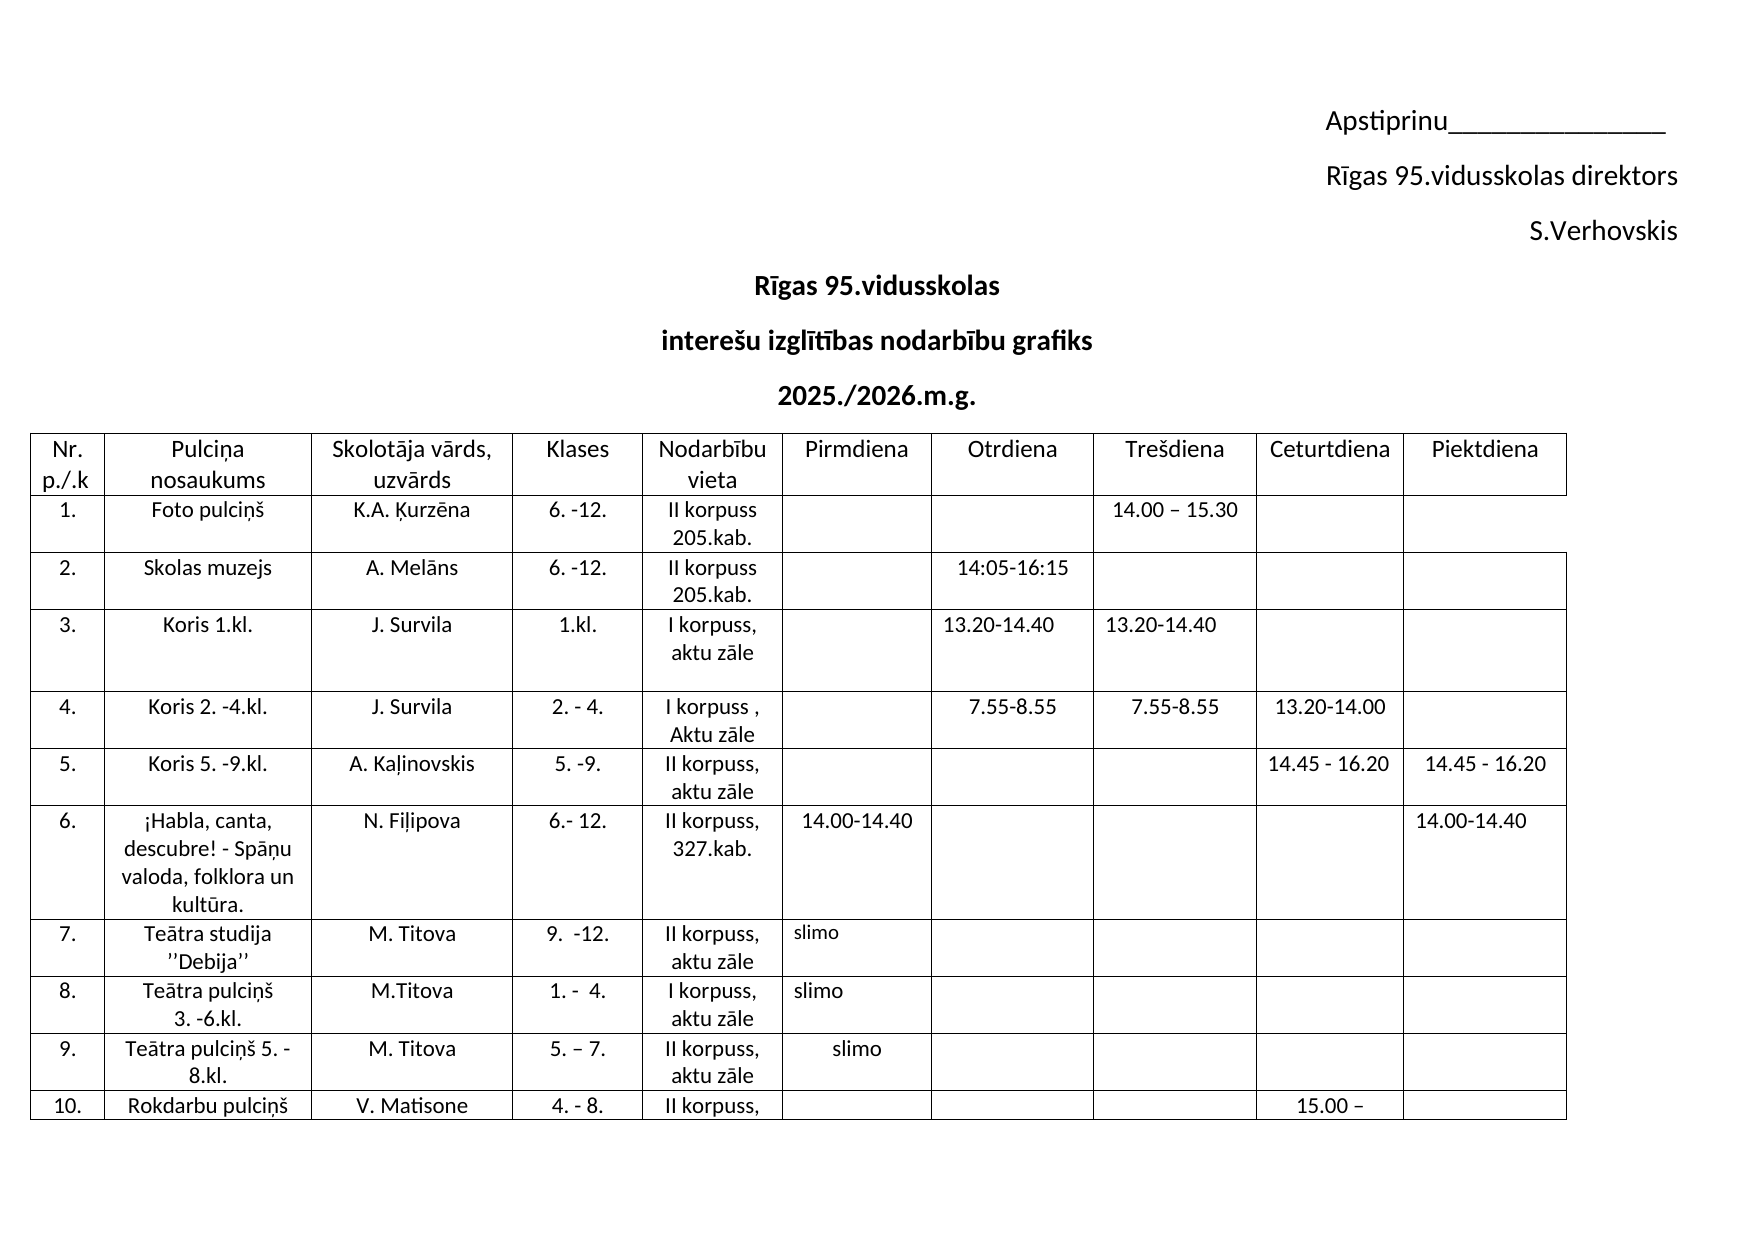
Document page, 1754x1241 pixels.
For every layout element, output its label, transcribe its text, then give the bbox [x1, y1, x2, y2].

table_cell 14:05-16:15 [932, 553, 1093, 609]
table_cell I korpuss, aktu zāle [643, 610, 782, 691]
table_cell M.Titova [312, 977, 512, 1033]
table_cell Teātra pulciņš 3. -6.kl. [105, 977, 311, 1033]
table_cell 14.00-14.40 [783, 806, 931, 918]
table_cell II korpuss, aktu zāle [643, 1034, 782, 1090]
table_cell [932, 977, 1093, 1033]
table_header Pirmdiena [783, 434, 931, 494]
table_cell [1257, 610, 1403, 691]
table_cell [932, 806, 1093, 918]
table_cell I korpuss , Aktu zāle [643, 692, 782, 748]
text S.Verhovskis [75, 212, 1679, 248]
table_cell Skolas muzejs [105, 553, 311, 609]
table_cell 4. - 8. [513, 1091, 642, 1119]
table_cell [783, 1091, 931, 1119]
table_cell II korpuss, 327.kab. [643, 806, 782, 918]
table_cell 10. [31, 1091, 104, 1119]
table_cell II korpuss, aktu zāle [643, 920, 782, 976]
table_cell 14.45 - 16.20 [1257, 749, 1403, 805]
table_cell Koris 5. -9.kl. [105, 749, 311, 805]
table_cell 6. -12. [513, 496, 642, 552]
table_cell [1094, 553, 1256, 609]
table_cell 7.55-8.55 [932, 692, 1093, 748]
table_cell 14.45 - 16.20 [1404, 749, 1566, 805]
table_cell [932, 749, 1093, 805]
table_cell slimo [783, 920, 931, 976]
table_cell Rokdarbu pulciņš [105, 1091, 311, 1119]
table_cell 5. -9. [513, 749, 642, 805]
table_cell A. Kaļinovskis [312, 749, 512, 805]
table_cell [1094, 749, 1256, 805]
table_cell [932, 920, 1093, 976]
table_cell 6. -12. [513, 553, 642, 609]
table_cell 13.20-14.40 [1094, 610, 1256, 691]
table_cell [1257, 553, 1403, 609]
table_cell [1094, 806, 1256, 918]
table_cell Koris 2. -4.kl. [105, 692, 311, 748]
text 2025./2026.m.g. [75, 377, 1679, 413]
table_cell [783, 553, 931, 609]
table_cell [1404, 1034, 1566, 1090]
table_cell 6. [31, 806, 104, 918]
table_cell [643, 1091, 782, 1119]
table_cell 3. [31, 610, 104, 691]
table_cell [1257, 1034, 1403, 1090]
text Rīgas 95.vidusskolas [75, 267, 1679, 303]
table_cell [1404, 610, 1566, 691]
table_cell 2. - 4. [513, 692, 642, 748]
table_header Trešdiena [1094, 434, 1256, 494]
table_cell [1404, 920, 1566, 976]
table_cell Teātra studija ’’Debija’’ [105, 920, 311, 976]
table_cell [932, 496, 1093, 552]
table_cell K.A. Ķurzēna [312, 496, 512, 552]
table_cell [783, 749, 931, 805]
table_cell 7. [31, 920, 104, 976]
table_cell [1094, 920, 1256, 976]
text interešu izglītības nodarbību grafiks [75, 322, 1679, 358]
table_cell [783, 610, 931, 691]
table_cell I korpuss, aktu zāle [643, 977, 782, 1033]
table_cell 5. [31, 749, 104, 805]
table_cell [1257, 806, 1403, 918]
table_cell 4. [31, 692, 104, 748]
table_header Pulciņa nosaukums [105, 434, 311, 494]
table_cell 9. -12. [513, 920, 642, 976]
table_cell J. Survila [312, 610, 512, 691]
text Rīgas 95.vidusskolas direktors [75, 157, 1679, 192]
table_header Nr. p./.k [31, 434, 104, 494]
table_cell 1. - 4. [513, 977, 642, 1033]
table_cell [1094, 1091, 1256, 1119]
table_cell [1094, 977, 1256, 1033]
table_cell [1257, 1091, 1403, 1119]
table_cell [1257, 920, 1403, 976]
table_cell 5. – 7. [513, 1034, 642, 1090]
table_cell [1257, 977, 1403, 1033]
table_cell II korpuss 205.kab. [643, 553, 782, 609]
table_cell [783, 692, 931, 748]
table_cell [1094, 1034, 1256, 1090]
table_cell [1404, 692, 1566, 748]
table_cell Foto pulciņš [105, 496, 311, 552]
table_cell V. Matisone [312, 1091, 512, 1119]
table_cell slimo [783, 1034, 931, 1090]
table_cell M. Titova [312, 1034, 512, 1090]
table_header Otrdiena [932, 434, 1093, 494]
table_cell ¡Habla, canta, descubre! - Spāņu valoda, folklora un kultūra. [105, 806, 311, 918]
table_cell 14.00-14.40 [1404, 806, 1566, 918]
table_cell 14.00 – 15.30 [1094, 496, 1256, 552]
table_cell M. Titova [312, 920, 512, 976]
table_header Piektdiena [1404, 434, 1566, 494]
text Apstiprinu_______________ [75, 102, 1679, 137]
table_cell N. Fiļipova [312, 806, 512, 918]
table_cell II korpuss, aktu zāle [643, 749, 782, 805]
table_cell [1404, 553, 1566, 609]
table_cell [783, 496, 931, 552]
table_cell 13.20-14.40 [932, 610, 1093, 691]
table_cell 8. [31, 977, 104, 1033]
table_cell J. Survila [312, 692, 512, 748]
table_cell Teātra pulciņš 5. -8.kl. [105, 1034, 311, 1090]
table_cell A. Melāns [312, 553, 512, 609]
table_cell 13.20-14.00 [1257, 692, 1403, 748]
table_cell [932, 1091, 1093, 1119]
table_header Ceturtdiena [1257, 434, 1403, 494]
table_cell 7.55-8.55 [1094, 692, 1256, 748]
table_cell II korpuss 205.kab. [643, 496, 782, 552]
table_cell Koris 1.kl. [105, 610, 311, 691]
table_header Nodarbību vieta [643, 434, 782, 494]
table_cell 6.- 12. [513, 806, 642, 918]
table_cell 1.kl. [513, 610, 642, 691]
table_header Klases [513, 434, 642, 494]
table_cell 1. [31, 496, 104, 552]
table_cell [932, 1034, 1093, 1090]
table_cell slimo [783, 977, 931, 1033]
table_cell [1257, 496, 1403, 552]
table_header Skolotāja vārds, uzvārds [312, 434, 512, 494]
table_cell 2. [31, 553, 104, 609]
table_cell 9. [31, 1034, 104, 1090]
table_cell [1404, 977, 1566, 1033]
table_cell [1404, 1091, 1566, 1119]
